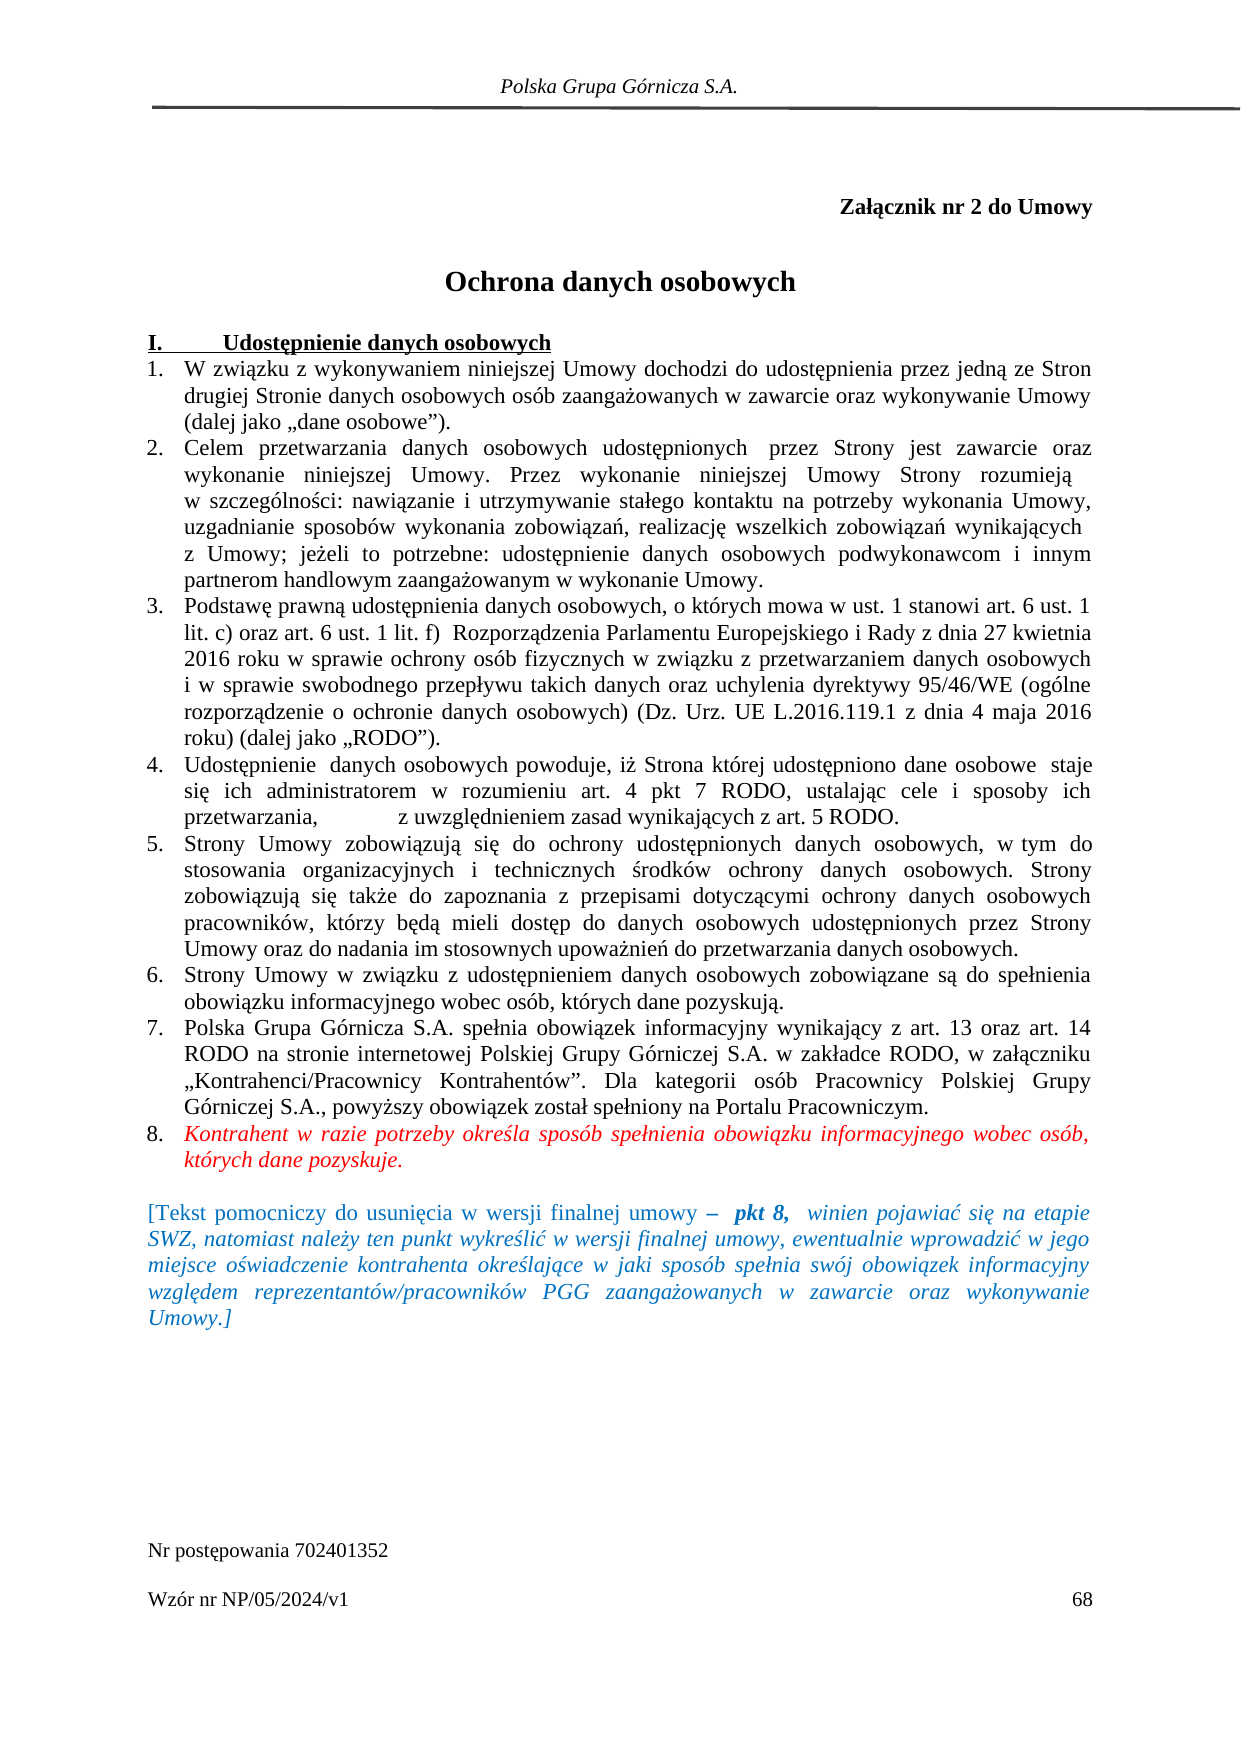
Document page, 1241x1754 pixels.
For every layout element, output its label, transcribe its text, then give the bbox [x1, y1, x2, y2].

list Kontrahent w razie potrzeby określa sposób spełnienia obowiązku informacyjnego wobec osób, których dane pozyskuje. [146, 1119, 1093, 1172]
text Załącznik nr 2 do Umowy [148, 193, 1093, 219]
list Polska Grupa Górnicza S.A. spełnia obowiązek informacyjny wynikający z art. 13 oraz art. 14 RODO na stronie internetowej Polskiej Grupy Górniczej S.A. w zakładce RODO, w załączniku „Kontrahenci/Pracownicy Kontrahentów”. Dla kategorii osób Pracownicy Polskiej Grupy Górniczej S.A., powyższy obowiązek został spełniony na Portalu Pracowniczym. [146, 1014, 1093, 1119]
list Strony Umowy w związku z udostępnieniem danych osobowych zobowiązane są do spełnienia obowiązku informacyjnego wobec osób, których dane pozyskują. [146, 961, 1093, 1014]
list Celem przetwarzania danych osobowych udostępnionych przez Strony jest zawarcie oraz wykonanie niniejszej Umowy. Przez wykonanie niniejszej Umowy Strony rozumieją w szczególności: nawiązanie i utrzymywanie stałego kontaktu na potrzeby wykonania Umowy, uzgadnianie sposobów wykonania zobowiązań, realizację wszelkich zobowiązań wynikających z Umowy; jeżeli to potrzebne: udostępnienie danych osobowych podwykonawcom i innym partnerom handlowym zaangażowanym w wykonanie Umowy. [146, 434, 1093, 592]
list W związku z wykonywaniem niniejszej Umowy dochodzi do udostępnienia przez jedną ze Stron drugiej Stronie danych osobowych osób zaangażowanych w zawarcie oraz wykonywanie Umowy (dalej jako „dane osobowe”). [146, 355, 1093, 434]
text Ochrona danych osobowych [148, 264, 1093, 298]
list Udostępnienie danych osobowych powoduje, iż Strona której udostępniono dane osobowe staje się ich administratorem w rozumieniu art. 4 pkt 7 RODO, ustalając cele i sposoby ich przetwarzania, z uwzględnieniem zasad wynikających z art. 5 RODO. [146, 751, 1093, 830]
text [Tekst pomocniczy do usunięcia w wersji finalnej umowy – pkt 8, winien pojawiać się na etapie SWZ, natomiast należy ten punkt wykreślić w wersji finalnej umowy, ewentualnie wprowadzić w jego miejsce oświadczenie kontrahenta określające w jaki sposób spełnia swój obowiązek informacyjny względem reprezentantów/pracowników PGG zaangażowanych w zawarcie oraz wykonywanie Umowy.] [148, 1199, 1093, 1330]
list Udostępnienie danych osobowych [148, 329, 1093, 355]
list Podstawę prawną udostępnienia danych osobowych, o których mowa w ust. 1 stanowi art. 6 ust. 1 lit. c) oraz art. 6 ust. 1 lit. f) Rozporządzenia Parlamentu Europejskiego i Rady z dnia 27 kwietnia 2016 roku w sprawie ochrony osób fizycznych w związku z przetwarzaniem danych osobowych i w sprawie swobodnego przepływu takich danych oraz uchylenia dyrektywy 95/46/WE (ogólne rozporządzenie o ochronie danych osobowych) (Dz. Urz. UE L.2016.119.1 z dnia 4 maja 2016 roku) (dalej jako „RODO”). [146, 592, 1093, 751]
list Strony Umowy zobowiązują się do ochrony udostępnionych danych osobowych, w tym do stosowania organizacyjnych i technicznych środków ochrony danych osobowych. Strony zobowiązują się także do zapoznania z przepisami dotyczącymi ochrony danych osobowych pracowników, którzy będą mieli dostęp do danych osobowych udostępnionych przez Strony Umowy oraz do nadania im stosownych upoważnień do przetwarzania danych osobowych. [146, 830, 1093, 961]
